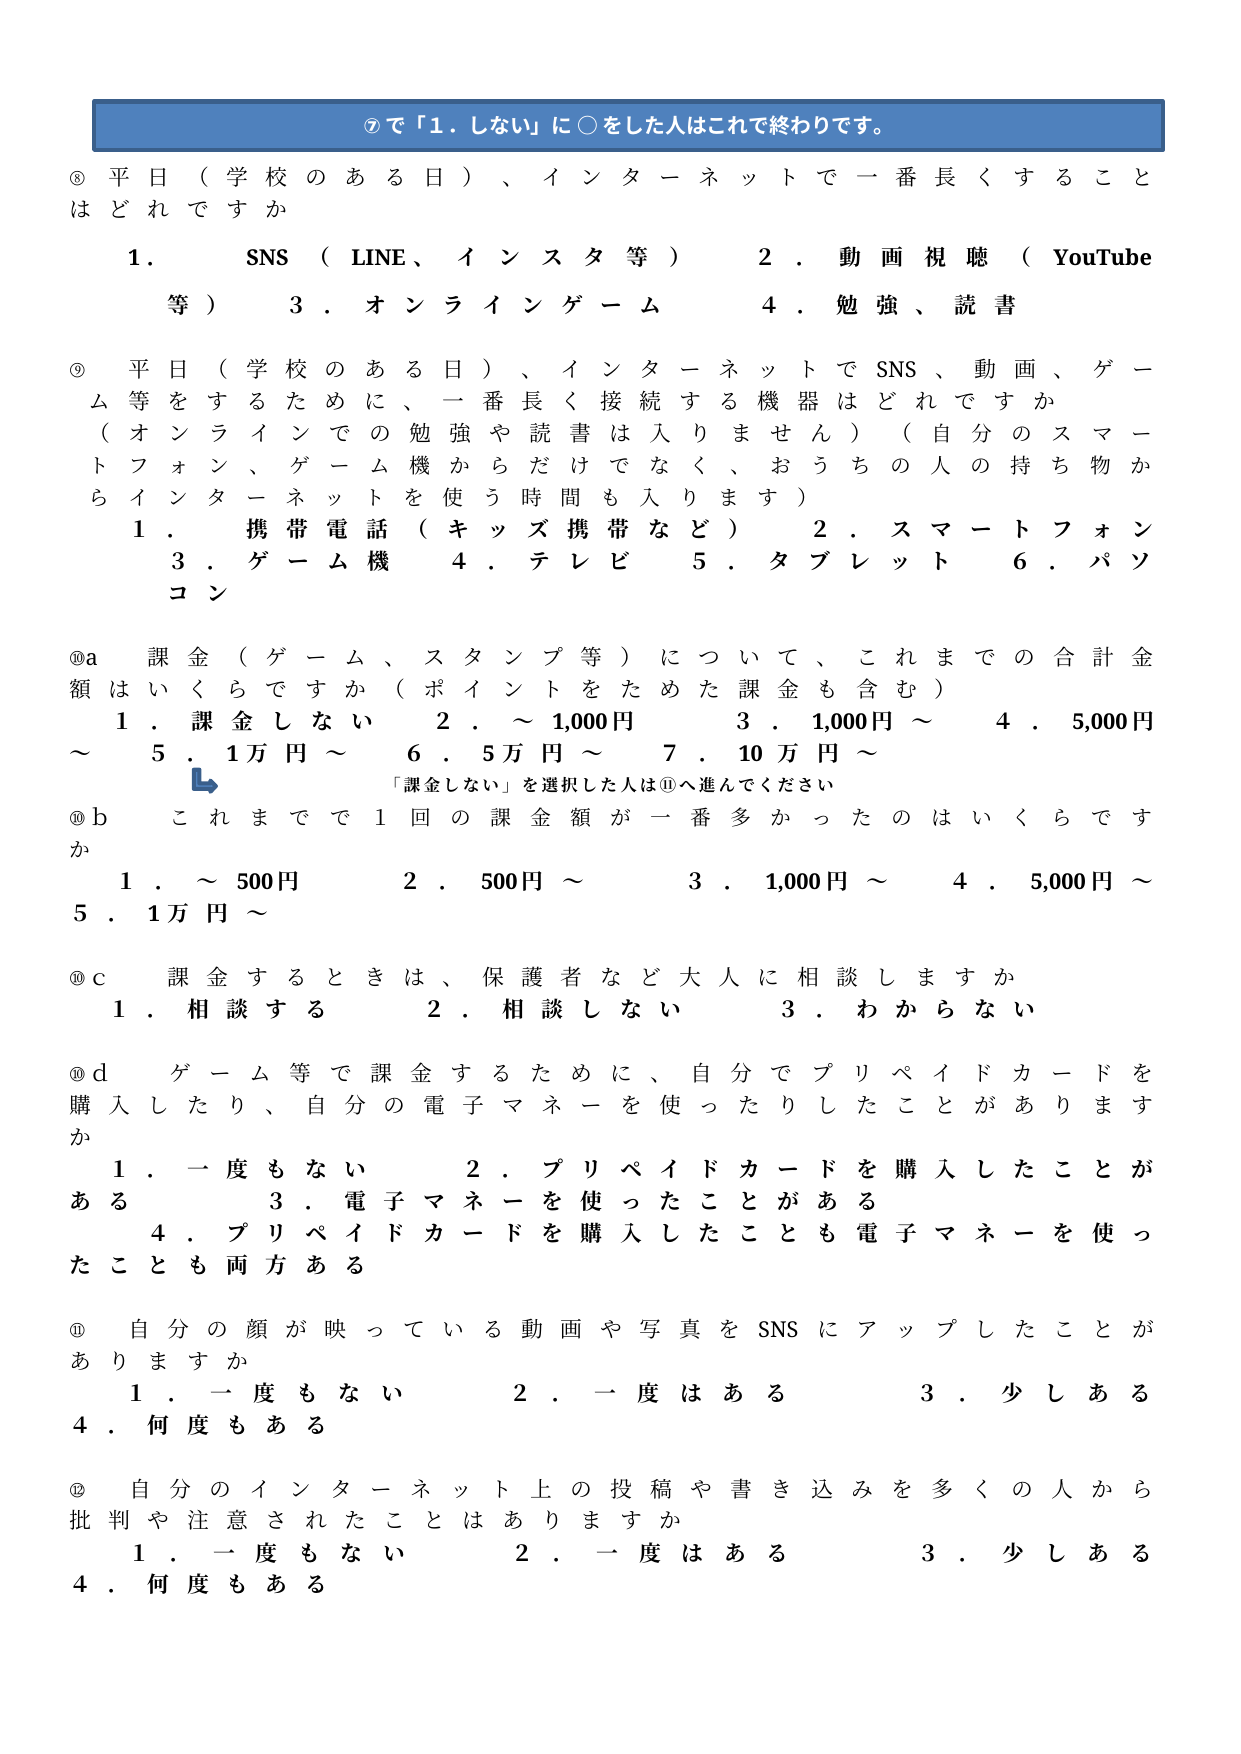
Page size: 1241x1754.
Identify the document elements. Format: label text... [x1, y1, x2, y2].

text 「課金しない」を選択した人は⑪へ進んでください [69, 768, 1171, 800]
text ⑪ 自分の顔が映っている動画や写真をSNSにアップしたことがありますか [69, 1312, 1171, 1376]
list SNS（LINE、インスタ等） ２．動画視聴（YouTube等） ３．オンラインゲーム ４．勉強、読書 [111, 224, 1171, 320]
text ⑩a 課金（ゲーム、スタンプ等）について、これまでの合計金額はいくらですか（ポイントをためた課金も含む） [69, 640, 1171, 704]
text ⑩ｃ 課金するときは、保護者など大人に相談しますか [69, 960, 1171, 992]
text ⑨ 平日（学校のある日）、インターネットでSNS、動画、ゲーム等をするために、一番長く接続する機器はどれですか [69, 352, 1171, 416]
list 携帯電話（キッズ携帯など） ２．スマートフォン ３．ゲーム機 ４．テレビ ５．タブレット ６．パソコン [111, 512, 1171, 608]
text １．～500円 ２．500円～ ３．1,000円～ ４．5,000円～ ５．1万円～ [69, 864, 1171, 928]
text ⑩ｂ これまでで１回の課金額が一番多かったのはいくらですか [69, 800, 1171, 864]
text １．一度もない ２．一度はある ３．少しある ４．何度もある [69, 1376, 1171, 1439]
text （オンラインでの勉強や読書は入りません）（自分のスマートフォン、ゲーム機からだけでなく、おうちの人の持ち物からインターネットを使う時間も入ります） [88, 416, 1171, 512]
text １．課金しない ２．～1,000円 ３．1,000円～ ４．5,000円～ ５．1万円～ ６．5万円～ ７．10万円～ [69, 704, 1171, 768]
text １．一度もない ２．一度はある ３．少しある ４．何度もある [69, 1536, 1171, 1599]
text １．相談する ２．相談しない ３．わからない [69, 992, 1171, 1024]
text １．一度もない ２．プリペイドカードを購入したことがある ３．電子マネーを使ったことがある [69, 1152, 1171, 1216]
text ⑩ｄ ゲーム等で課金するために、自分でプリペイドカードを購入したり、自分の電子マネーを使ったりしたことがありますか [69, 1056, 1171, 1152]
text ４．プリペイドカードを購入したことも電子マネーを使ったことも両方ある [69, 1216, 1171, 1280]
text ⑫ 自分のインターネット上の投稿や書き込みを多くの人から批判や注意されたことはありますか [69, 1472, 1171, 1536]
text ⑧ 平日（学校のある日）、インターネットで一番長くすることはどれですか [69, 160, 1171, 224]
